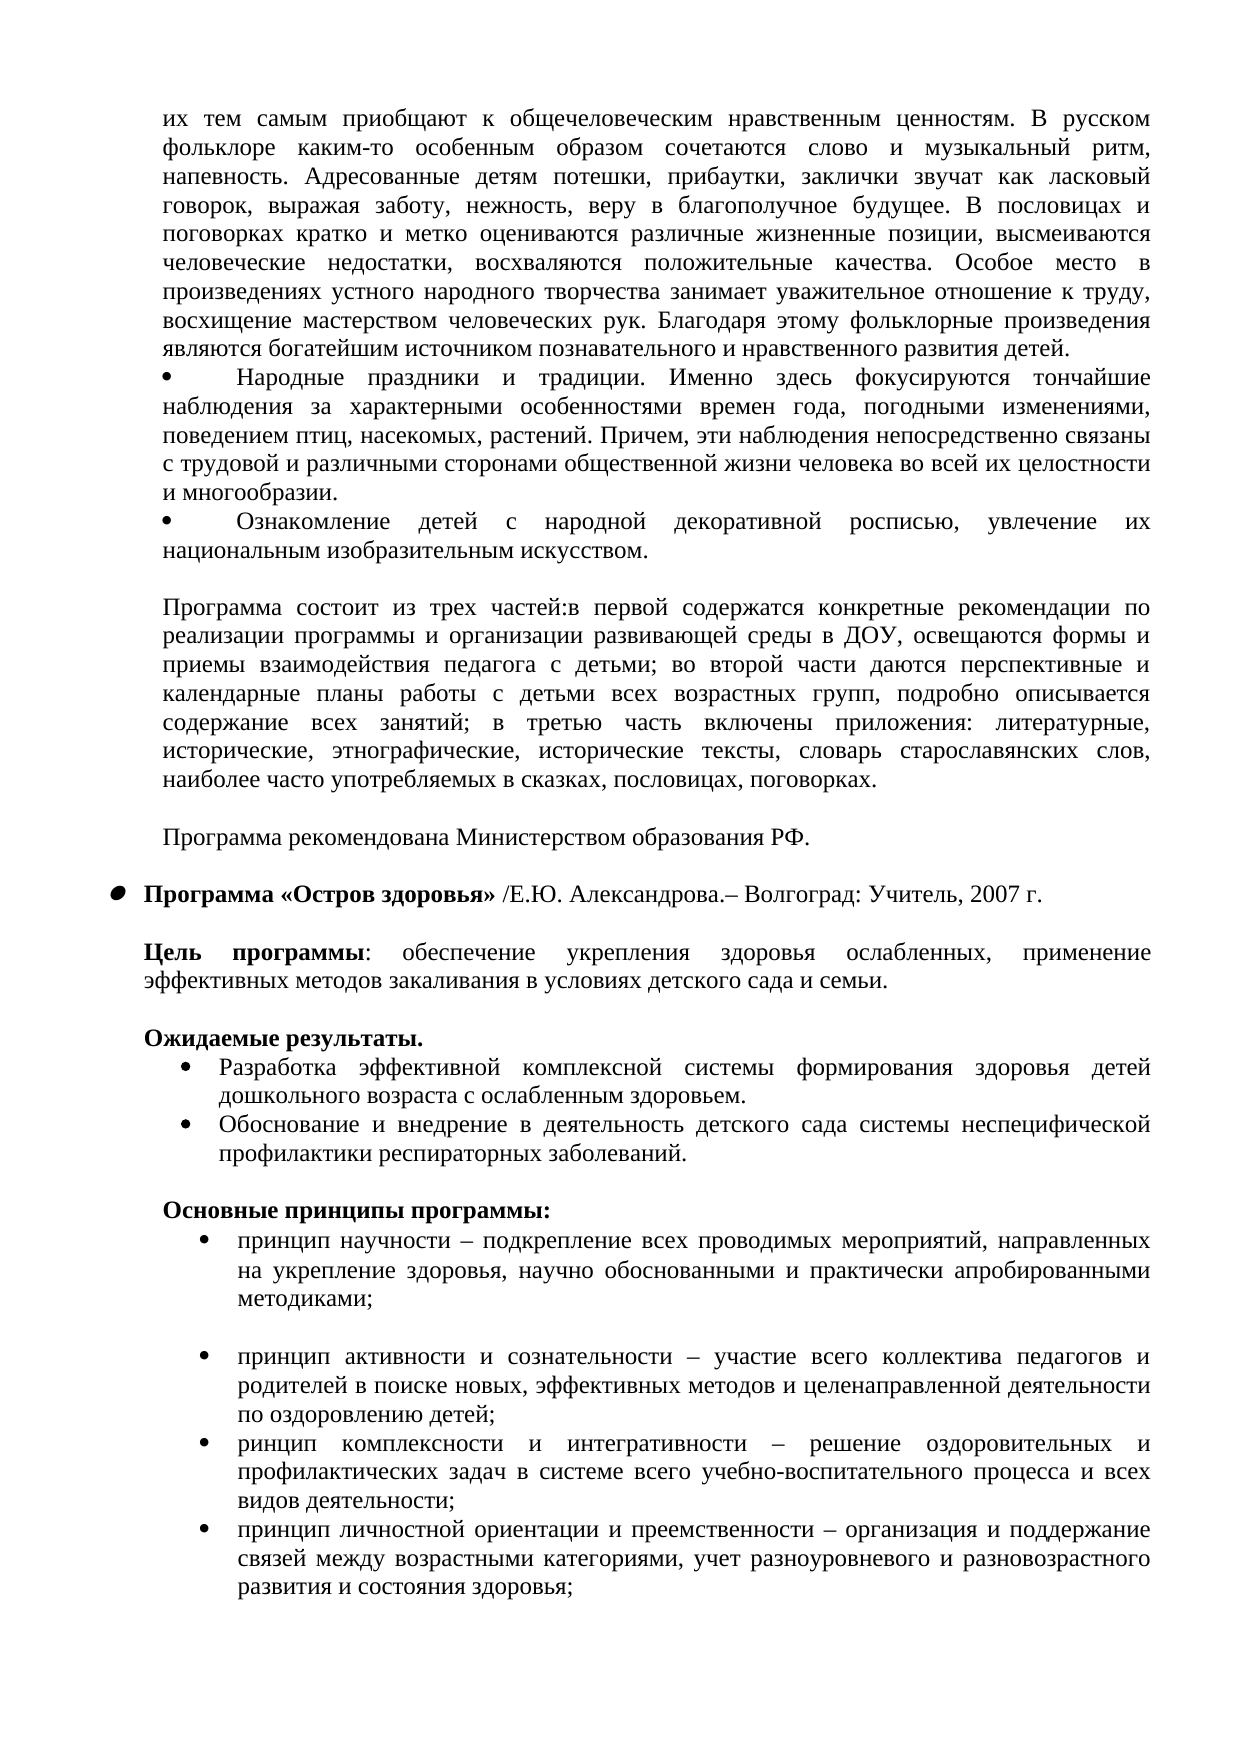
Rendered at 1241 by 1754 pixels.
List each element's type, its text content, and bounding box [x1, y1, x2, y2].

title Разработка эффективной комплексной системы формирования здоровья детей дошкольного возраста с ослабленным здоровьем. [181, 1052, 1152, 1109]
list принцип личностной ориентации и преемственности – организация и поддержание связей между возрастными категориями, учет разноуровневого и разновозрастного развития и состояния здоровья; [200, 1514, 1152, 1600]
title Обоснование и внедрение в деятельность детского сада системы неспецифической профилактики респираторных заболеваний. [181, 1109, 1152, 1167]
list ринцип комплексности и интегративности – решение оздоровительных и профилактических задач в системе всего учебно-воспитательного процесса и всех видов деятельности; [200, 1428, 1152, 1514]
title Основные принципы программы: [162, 1196, 1152, 1224]
title Цель программы: обеспечение укрепления здоровья ослабленных, применение эффективных методов закаливания в условиях детского сада и семьи. [144, 937, 1152, 994]
title Ознакомление детей с народной декоративной росписью, увлечение их национальным изобразительным искусством. [162, 506, 1152, 563]
title Программа состоит из трех частей:в первой содержатся конкретные рекомендации по реализации программы и организации развивающей среды в ДОУ, освещаются формы и приемы взаимодействия педагога с детьми; во второй части даются перспективные и календарные планы работы с детьми всех возрастных групп, подробно описывается содержание всех занятий; в третью часть включены приложения: литературные, исторические, этнографические, исторические тексты, словарь старославянских слов, наиболее часто употребляемых в сказках, пословицах, поговорках. [162, 592, 1152, 793]
title Ожидаемые результаты. [144, 1023, 1152, 1052]
title Программа «Остров здоровья» /Е.Ю. Александрова.– Волгоград: Учитель, 2007 г. [106, 879, 1152, 908]
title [162, 103, 1152, 362]
text Программа рекомендована Министерством образования РФ. [162, 822, 1152, 851]
title Народные праздники и традиции. Именно здесь фокусируются тончайшие наблюдения за характерными особенностями времен года, погодными изменениями, поведением птиц, насекомых, растений. Причем, эти наблюдения непосредственно связаны с трудовой и различными сторонами общественной жизни человека во всей их целостности и многообразии. [162, 362, 1152, 506]
list принцип научности – подкрепление всех проводимых мероприятий, направленных на укрепление здоровья, научно обоснованными и практически апробированными методиками; [200, 1224, 1152, 1312]
list принцип активности и сознательности – участие всего коллектива педагогов и родителей в поиске новых, эффективных методов и целенаправленной деятельности по оздоровлению детей; [200, 1341, 1152, 1428]
